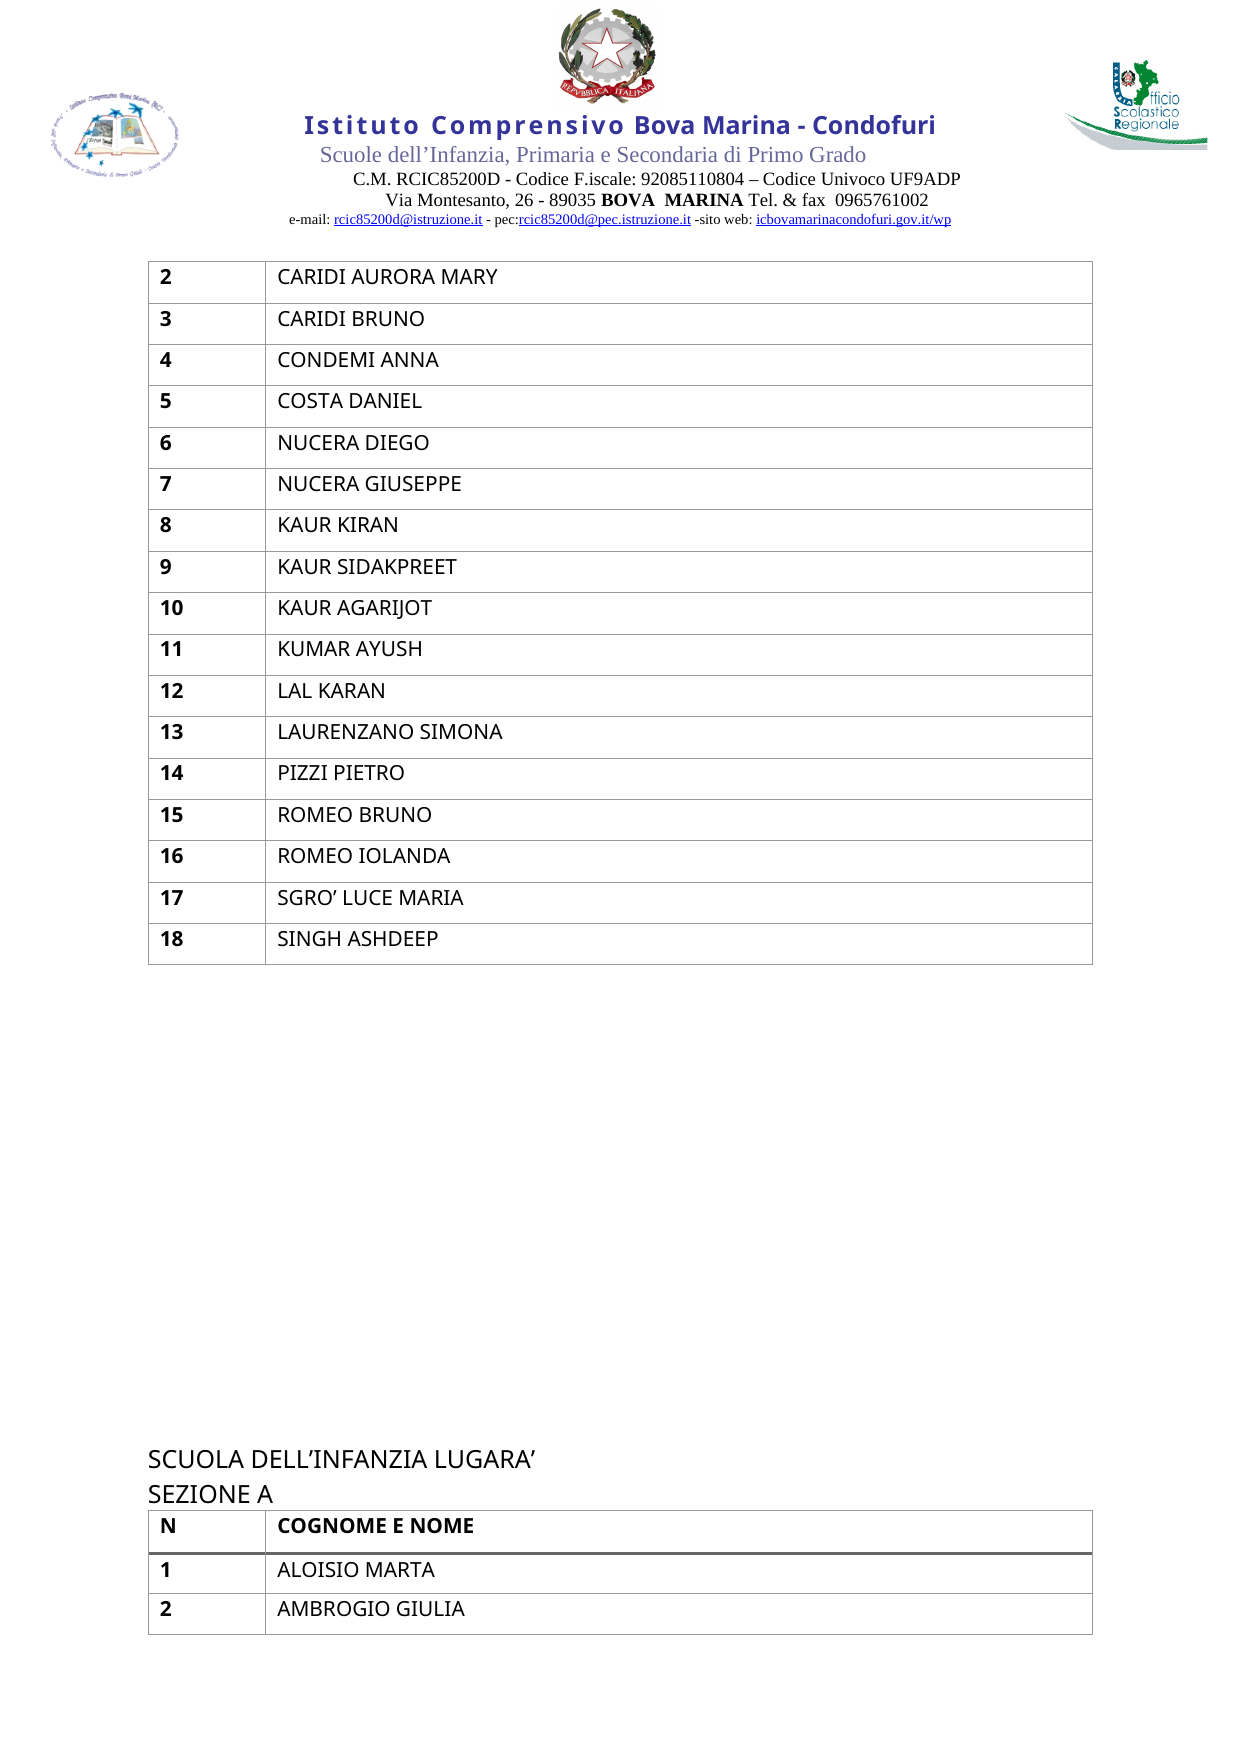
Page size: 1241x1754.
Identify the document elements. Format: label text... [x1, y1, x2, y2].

table_cell KAUR AGARIJOT [266, 593, 1092, 633]
text SCUOLA DELL’INFANZIA LUGARA’ [148, 1442, 1092, 1476]
table_cell 15 [149, 800, 265, 840]
table_cell SINGH ASHDEEP [266, 924, 1092, 964]
table_cell LAL KARAN [266, 676, 1092, 716]
table_cell 14 [149, 759, 265, 799]
table_cell NUCERA DIEGO [266, 428, 1092, 468]
table_cell 18 [149, 924, 265, 964]
table_cell 17 [149, 883, 265, 923]
table_cell ALOISIO MARTA [266, 1555, 1092, 1593]
table_cell CARIDI AURORA MARY [266, 262, 1092, 303]
table_cell 9 [149, 552, 265, 592]
picture [46, 85, 182, 185]
table_cell CARIDI BRUNO [266, 304, 1092, 344]
table_cell 7 [149, 469, 265, 509]
table_cell 3 [149, 304, 265, 344]
table_cell 8 [149, 510, 265, 551]
table_cell 2 [149, 262, 265, 303]
table_cell 10 [149, 593, 265, 633]
table_cell 2 [149, 1594, 265, 1634]
table_cell PIZZI PIETRO [266, 759, 1092, 799]
table_cell 12 [149, 676, 265, 716]
table_cell 13 [149, 717, 265, 757]
table_cell CONDEMI ANNA [266, 345, 1092, 385]
table_header N [149, 1511, 265, 1552]
table_cell 11 [149, 635, 265, 675]
table_cell 6 [149, 428, 265, 468]
table_cell AMBROGIO GIULIA [266, 1594, 1092, 1634]
table_header COGNOME E NOME [266, 1511, 1092, 1552]
table_cell LAURENZANO SIMONA [266, 717, 1092, 757]
table_cell 1 [149, 1555, 265, 1593]
table_cell SGRO’ LUCE MARIA [266, 883, 1092, 923]
table_cell KAUR KIRAN [266, 510, 1092, 551]
text SEZIONE A [148, 1476, 1092, 1510]
table_cell 16 [149, 841, 265, 882]
picture [555, 5, 662, 108]
picture [1065, 60, 1208, 150]
table_cell KUMAR AYUSH [266, 635, 1092, 675]
table_cell KAUR SIDAKPREET [266, 552, 1092, 592]
table_cell NUCERA GIUSEPPE [266, 469, 1092, 509]
table_cell 5 [149, 386, 265, 427]
table_cell ROMEO IOLANDA [266, 841, 1092, 882]
table_cell ROMEO BRUNO [266, 800, 1092, 840]
table_cell 4 [149, 345, 265, 385]
table_cell COSTA DANIEL [266, 386, 1092, 427]
